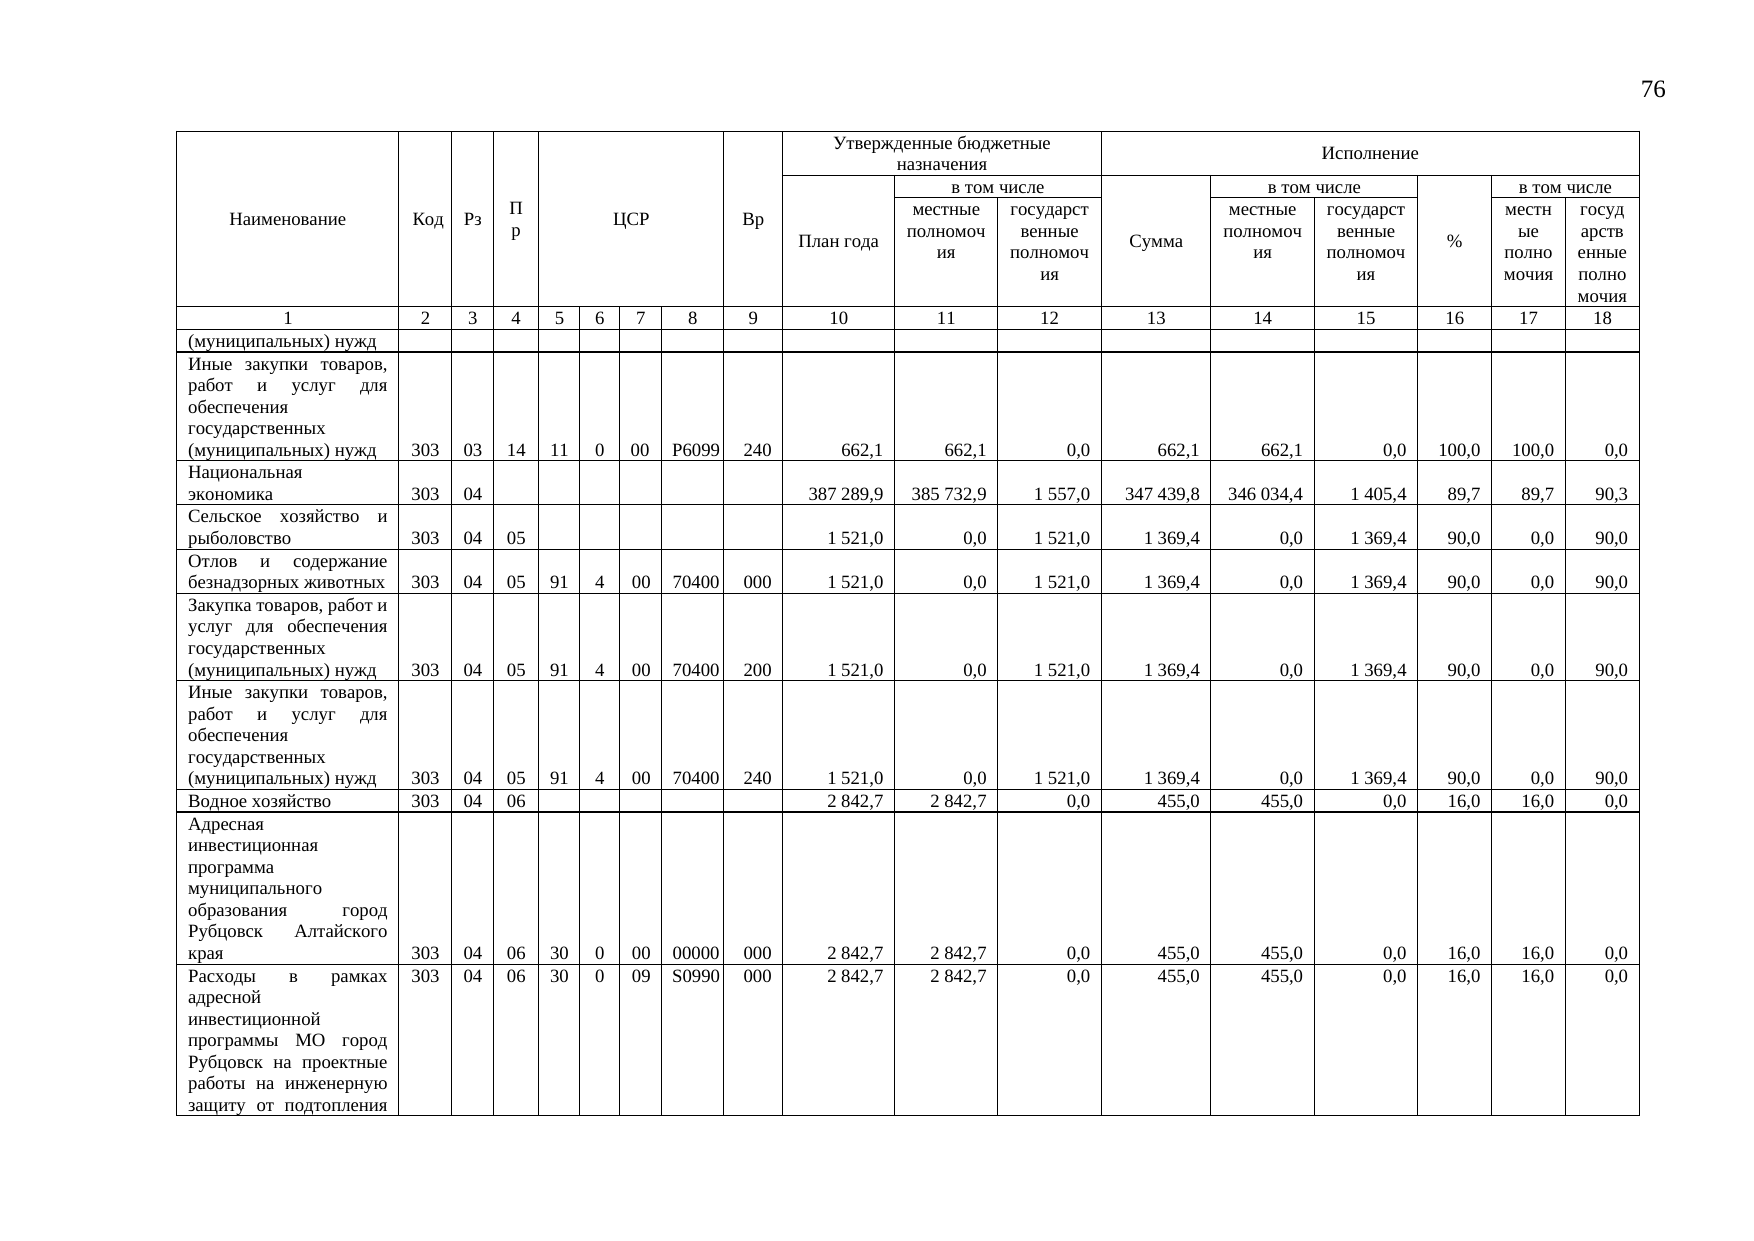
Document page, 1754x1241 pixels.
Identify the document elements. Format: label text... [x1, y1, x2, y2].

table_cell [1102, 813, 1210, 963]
table_cell местные полномочия [1211, 198, 1314, 306]
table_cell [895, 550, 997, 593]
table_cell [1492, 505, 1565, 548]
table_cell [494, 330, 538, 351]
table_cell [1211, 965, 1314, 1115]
table_header ЦСР [539, 132, 723, 306]
table_cell 11 [895, 307, 997, 329]
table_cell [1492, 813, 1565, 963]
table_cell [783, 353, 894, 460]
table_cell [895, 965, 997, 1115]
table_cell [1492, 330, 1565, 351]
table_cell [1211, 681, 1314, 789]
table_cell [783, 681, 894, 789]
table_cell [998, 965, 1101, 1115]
table_cell государственные полномочия [1315, 198, 1417, 306]
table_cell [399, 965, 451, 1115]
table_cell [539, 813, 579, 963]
table_header Исполнение [1102, 132, 1639, 175]
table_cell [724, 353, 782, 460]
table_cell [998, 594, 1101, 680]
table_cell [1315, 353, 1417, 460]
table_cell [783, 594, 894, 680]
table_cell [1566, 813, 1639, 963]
table_cell местные полномочия [1492, 198, 1565, 306]
table_cell 9 [724, 307, 782, 329]
table_cell План года [783, 176, 894, 306]
table_cell 16 [1418, 307, 1491, 329]
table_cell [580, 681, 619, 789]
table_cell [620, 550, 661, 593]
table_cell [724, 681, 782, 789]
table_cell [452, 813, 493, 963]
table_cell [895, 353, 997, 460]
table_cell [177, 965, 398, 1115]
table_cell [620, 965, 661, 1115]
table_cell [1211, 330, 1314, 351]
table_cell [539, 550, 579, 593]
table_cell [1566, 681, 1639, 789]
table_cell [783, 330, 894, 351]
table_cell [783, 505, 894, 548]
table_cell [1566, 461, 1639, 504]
table_cell 8 [662, 307, 723, 329]
table_cell государственные полномочия [998, 198, 1101, 306]
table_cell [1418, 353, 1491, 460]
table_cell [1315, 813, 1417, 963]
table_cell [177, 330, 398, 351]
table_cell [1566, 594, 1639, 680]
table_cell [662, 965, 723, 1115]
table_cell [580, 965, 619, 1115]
table_cell государственные полномочия [1566, 198, 1639, 306]
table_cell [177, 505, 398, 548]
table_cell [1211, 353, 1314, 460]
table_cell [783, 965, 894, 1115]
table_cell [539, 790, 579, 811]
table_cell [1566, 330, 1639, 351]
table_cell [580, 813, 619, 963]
table_cell 6 [580, 307, 619, 329]
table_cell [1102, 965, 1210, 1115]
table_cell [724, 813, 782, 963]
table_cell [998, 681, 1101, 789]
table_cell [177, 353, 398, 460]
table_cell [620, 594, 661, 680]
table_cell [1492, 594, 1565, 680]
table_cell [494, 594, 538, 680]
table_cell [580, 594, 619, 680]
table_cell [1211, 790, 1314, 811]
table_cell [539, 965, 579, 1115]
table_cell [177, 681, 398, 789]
table_cell 18 [1566, 307, 1639, 329]
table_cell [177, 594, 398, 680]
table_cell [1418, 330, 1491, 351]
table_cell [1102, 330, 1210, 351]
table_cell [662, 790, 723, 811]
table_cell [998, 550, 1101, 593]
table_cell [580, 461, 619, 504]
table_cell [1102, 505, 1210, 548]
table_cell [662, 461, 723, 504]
table_cell в том числе [895, 176, 1101, 197]
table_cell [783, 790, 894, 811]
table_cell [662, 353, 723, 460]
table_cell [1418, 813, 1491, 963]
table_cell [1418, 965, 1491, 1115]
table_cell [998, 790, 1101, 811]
table_cell 2 [399, 307, 451, 329]
table_cell 1 [177, 307, 398, 329]
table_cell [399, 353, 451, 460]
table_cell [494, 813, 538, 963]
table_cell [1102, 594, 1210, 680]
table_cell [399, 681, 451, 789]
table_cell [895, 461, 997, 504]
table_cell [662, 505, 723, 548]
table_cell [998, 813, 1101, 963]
table_header Вр [724, 132, 782, 306]
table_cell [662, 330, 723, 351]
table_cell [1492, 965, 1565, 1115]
table_header Рз [452, 132, 493, 306]
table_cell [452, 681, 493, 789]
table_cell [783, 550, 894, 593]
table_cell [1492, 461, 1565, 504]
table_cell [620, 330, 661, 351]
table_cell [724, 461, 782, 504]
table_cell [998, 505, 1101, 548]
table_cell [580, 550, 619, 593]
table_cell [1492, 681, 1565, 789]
table_cell 5 [539, 307, 579, 329]
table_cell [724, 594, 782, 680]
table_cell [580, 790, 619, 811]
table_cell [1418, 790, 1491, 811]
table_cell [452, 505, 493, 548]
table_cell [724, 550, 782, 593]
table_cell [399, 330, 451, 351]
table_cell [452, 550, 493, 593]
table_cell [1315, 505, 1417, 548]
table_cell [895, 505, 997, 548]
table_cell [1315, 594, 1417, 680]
table_cell 12 [998, 307, 1101, 329]
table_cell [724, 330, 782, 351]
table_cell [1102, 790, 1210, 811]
table_cell в том числе [1492, 176, 1639, 197]
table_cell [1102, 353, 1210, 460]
table_header Наименование [177, 132, 398, 306]
table_cell 17 [1492, 307, 1565, 329]
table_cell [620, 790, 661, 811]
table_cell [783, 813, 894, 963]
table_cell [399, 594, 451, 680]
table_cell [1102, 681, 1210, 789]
table_cell 4 [494, 307, 538, 329]
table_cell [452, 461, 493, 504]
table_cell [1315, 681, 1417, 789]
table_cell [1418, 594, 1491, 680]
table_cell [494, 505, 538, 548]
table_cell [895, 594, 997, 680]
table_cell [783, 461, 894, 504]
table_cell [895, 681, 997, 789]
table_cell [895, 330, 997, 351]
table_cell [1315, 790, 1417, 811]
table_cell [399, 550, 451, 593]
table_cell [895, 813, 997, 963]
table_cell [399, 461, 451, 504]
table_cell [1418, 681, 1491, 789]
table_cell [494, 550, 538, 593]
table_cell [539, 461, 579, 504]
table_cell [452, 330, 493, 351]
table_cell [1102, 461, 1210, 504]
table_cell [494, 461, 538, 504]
table_cell 13 [1102, 307, 1210, 329]
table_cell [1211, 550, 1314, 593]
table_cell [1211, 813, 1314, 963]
table_cell 15 [1315, 307, 1417, 329]
table_cell местные полномочия [895, 198, 997, 306]
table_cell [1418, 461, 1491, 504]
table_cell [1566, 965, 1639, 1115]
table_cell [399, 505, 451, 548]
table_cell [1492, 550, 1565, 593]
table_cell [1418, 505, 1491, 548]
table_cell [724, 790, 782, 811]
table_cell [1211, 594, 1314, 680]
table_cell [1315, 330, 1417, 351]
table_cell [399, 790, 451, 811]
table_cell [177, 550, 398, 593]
table_header Код [399, 132, 451, 306]
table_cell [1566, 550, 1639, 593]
table_cell 7 [620, 307, 661, 329]
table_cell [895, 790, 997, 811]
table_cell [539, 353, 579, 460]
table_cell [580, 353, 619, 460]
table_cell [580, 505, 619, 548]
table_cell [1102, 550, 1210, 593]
table_cell 14 [1211, 307, 1314, 329]
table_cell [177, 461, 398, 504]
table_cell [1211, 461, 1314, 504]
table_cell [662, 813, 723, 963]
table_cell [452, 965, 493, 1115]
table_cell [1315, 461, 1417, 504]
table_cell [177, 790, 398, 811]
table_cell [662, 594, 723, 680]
table_header Утвержденные бюджетные назначения [783, 132, 1101, 175]
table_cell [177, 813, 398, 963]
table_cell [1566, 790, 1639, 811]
table_cell 10 [783, 307, 894, 329]
table_header Пр [494, 132, 538, 306]
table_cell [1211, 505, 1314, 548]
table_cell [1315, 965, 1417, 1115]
table_cell 3 [452, 307, 493, 329]
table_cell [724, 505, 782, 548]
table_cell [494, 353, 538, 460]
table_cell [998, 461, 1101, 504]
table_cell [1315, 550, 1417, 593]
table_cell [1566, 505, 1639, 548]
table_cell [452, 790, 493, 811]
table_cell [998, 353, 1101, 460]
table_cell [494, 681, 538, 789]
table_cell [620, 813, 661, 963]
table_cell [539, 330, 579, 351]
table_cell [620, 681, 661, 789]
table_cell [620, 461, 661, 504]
table_cell % [1418, 176, 1491, 306]
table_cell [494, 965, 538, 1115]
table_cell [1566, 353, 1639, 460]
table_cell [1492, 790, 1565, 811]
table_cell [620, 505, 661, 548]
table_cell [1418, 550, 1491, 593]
table_cell Сумма [1102, 176, 1210, 306]
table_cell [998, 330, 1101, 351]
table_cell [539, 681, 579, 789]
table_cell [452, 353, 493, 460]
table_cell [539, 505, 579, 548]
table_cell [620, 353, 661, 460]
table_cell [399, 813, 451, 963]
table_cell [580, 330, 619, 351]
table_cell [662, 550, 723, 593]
table_cell в том числе [1211, 176, 1417, 197]
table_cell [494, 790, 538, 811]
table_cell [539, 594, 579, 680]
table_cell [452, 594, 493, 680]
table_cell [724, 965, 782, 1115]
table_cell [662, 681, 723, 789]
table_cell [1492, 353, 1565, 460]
